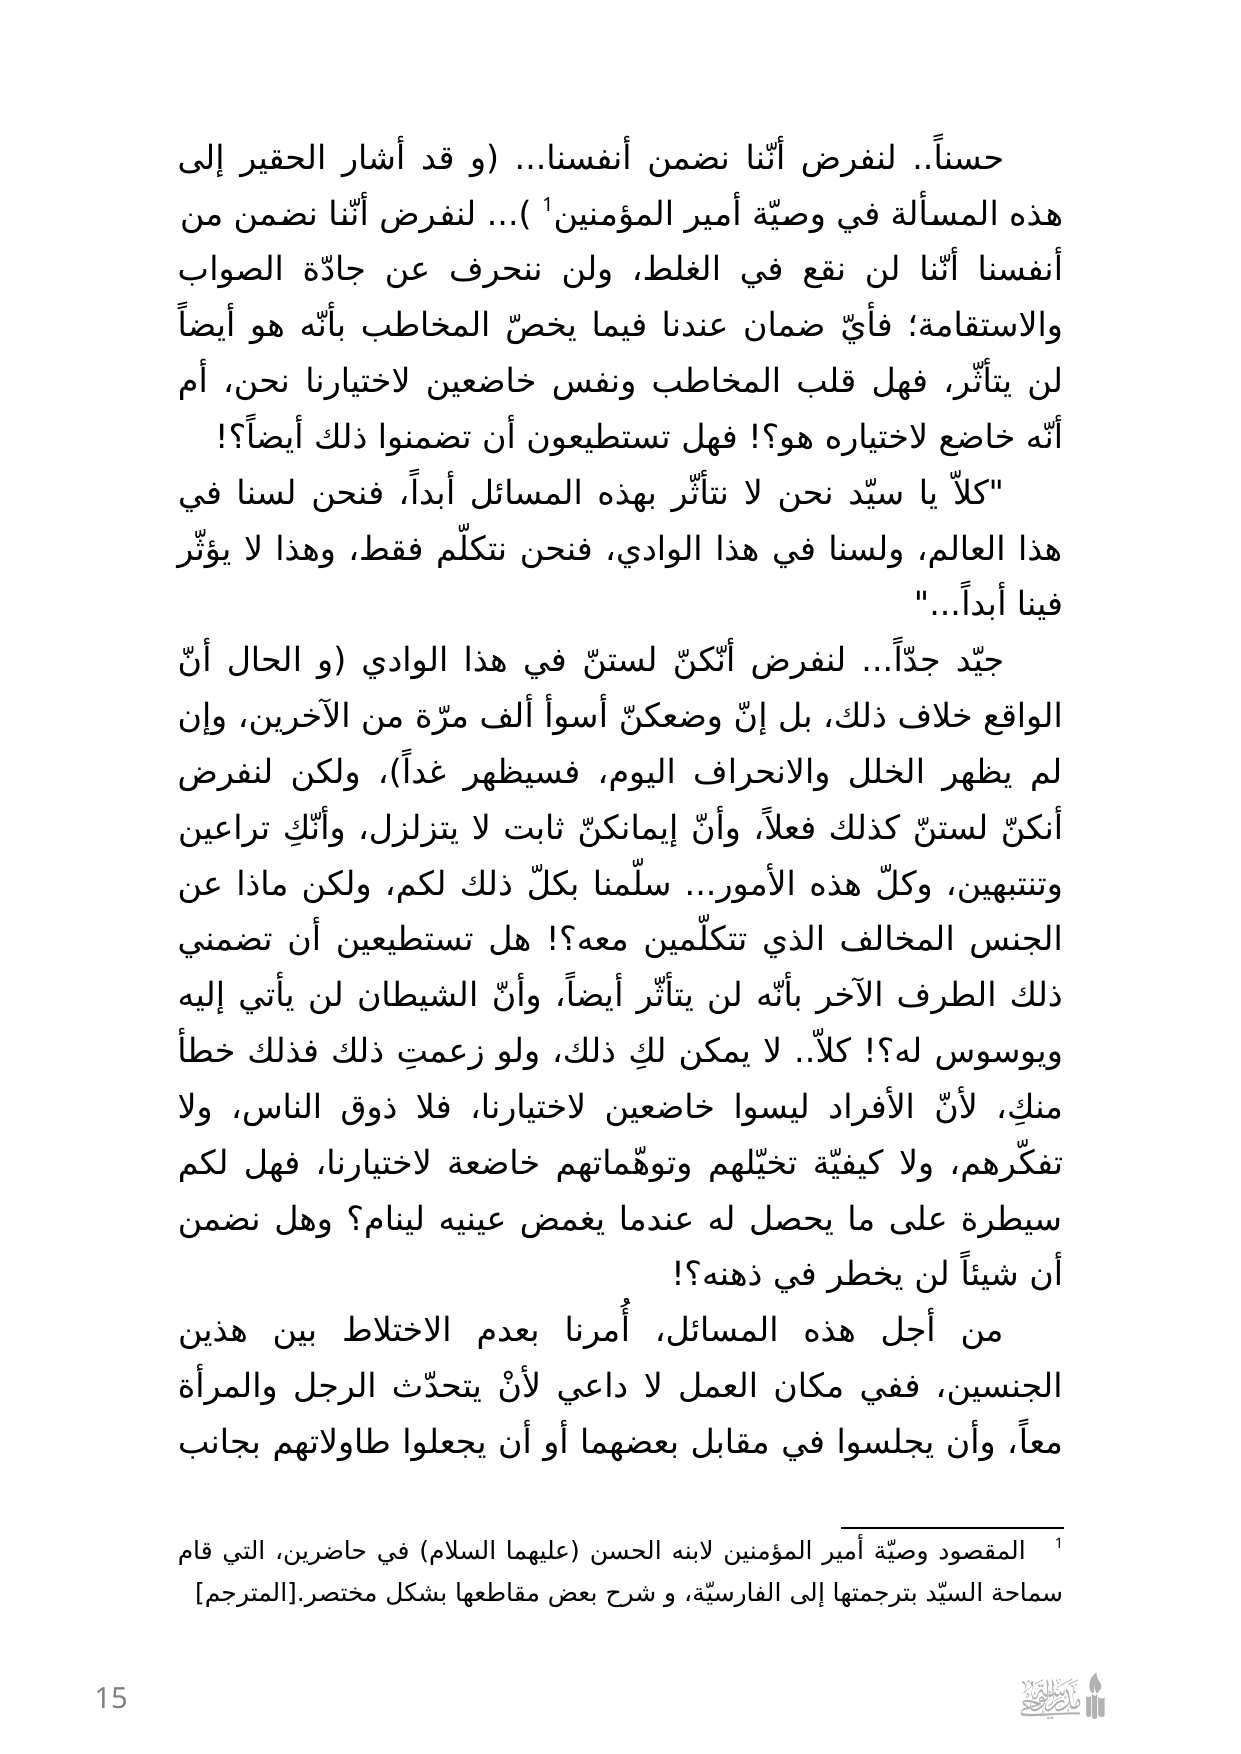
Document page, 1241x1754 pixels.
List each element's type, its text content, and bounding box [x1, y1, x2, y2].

text جيّد جدّاً... لنفرض أنّكنّ لستنّ في هذا الوادي (و الحال أنّ الواقع خلاف ذلك، بل إنّ وضعكنّ أسوأ ألف مرّة من الآخرين، وإن لم يظهر الخلل والانحراف اليوم، فسيظهر غداً)، ولكن لنفرض أنكنّ لستنّ كذلك فعلاً، وأنّ إيمانكنّ ثابت لا يتزلزل، وأنّكِ تراعين وتنتبهين، وكلّ هذه الأمور... سلّمنا بكلّ ذلك لكم، ولكن ماذا عن الجنس المخالف الذي تتكلّمين معه؟! هل تستطيعين أن تضمني ذلك الطرف الآخر بأنّه لن يتأثّر أيضاً، وأنّ الشيطان لن يأتي إليه ويوسوس له؟! كلاّ.. لا يمكن لكِ ذلك، ولو زعمتِ ذلك فذلك خطأ منكِ، لأنّ الأفراد ليسوا خاضعين لاختيارنا، فلا ذوق الناس، ولا تفكّرهم، ولا كيفيّة تخيّلهم وتوهّماتهم خاضعة لاختيارنا، فهل لكم سيطرة على ما يحصل له عندما يغمض عينيه لينام؟ وهل نضمن أن شيئاً لن يخطر في ذهنه؟! [177, 638, 1063, 1308]
text حسناً.. لنفرض أنّنا نضمن أنفسنا... (و قد أشار الحقير إلى هذه المسألة في وصيّة أمير المؤمنين )... لنفرض أنّنا نضمن من أنفسنا أنّنا لن نقع في الغلط، ولن ننحرف عن جادّة الصواب والاستقامة؛ فأيّ ضمان عندنا فيما يخصّ المخاطب بأنّه هو أيضاً لن يتأثّر، فهل قلب المخاطب ونفس خاضعين لاختيارنا نحن، أم أنّه خاضع لاختياره هو؟! فهل تستطيعون أن تضمنوا ذلك أيضاً؟! [177, 136, 1063, 471]
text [177, 1308, 1063, 1476]
text "كلاّ يا سيّد نحن لا نتأثّر بهذه المسائل أبداً، فنحن لسنا في هذا العالم، ولسنا في هذا الوادي، فنحن نتكلّم فقط، وهذا لا يؤثّر فينا أبداً..." [177, 471, 1063, 638]
picture [1020, 1672, 1105, 1719]
